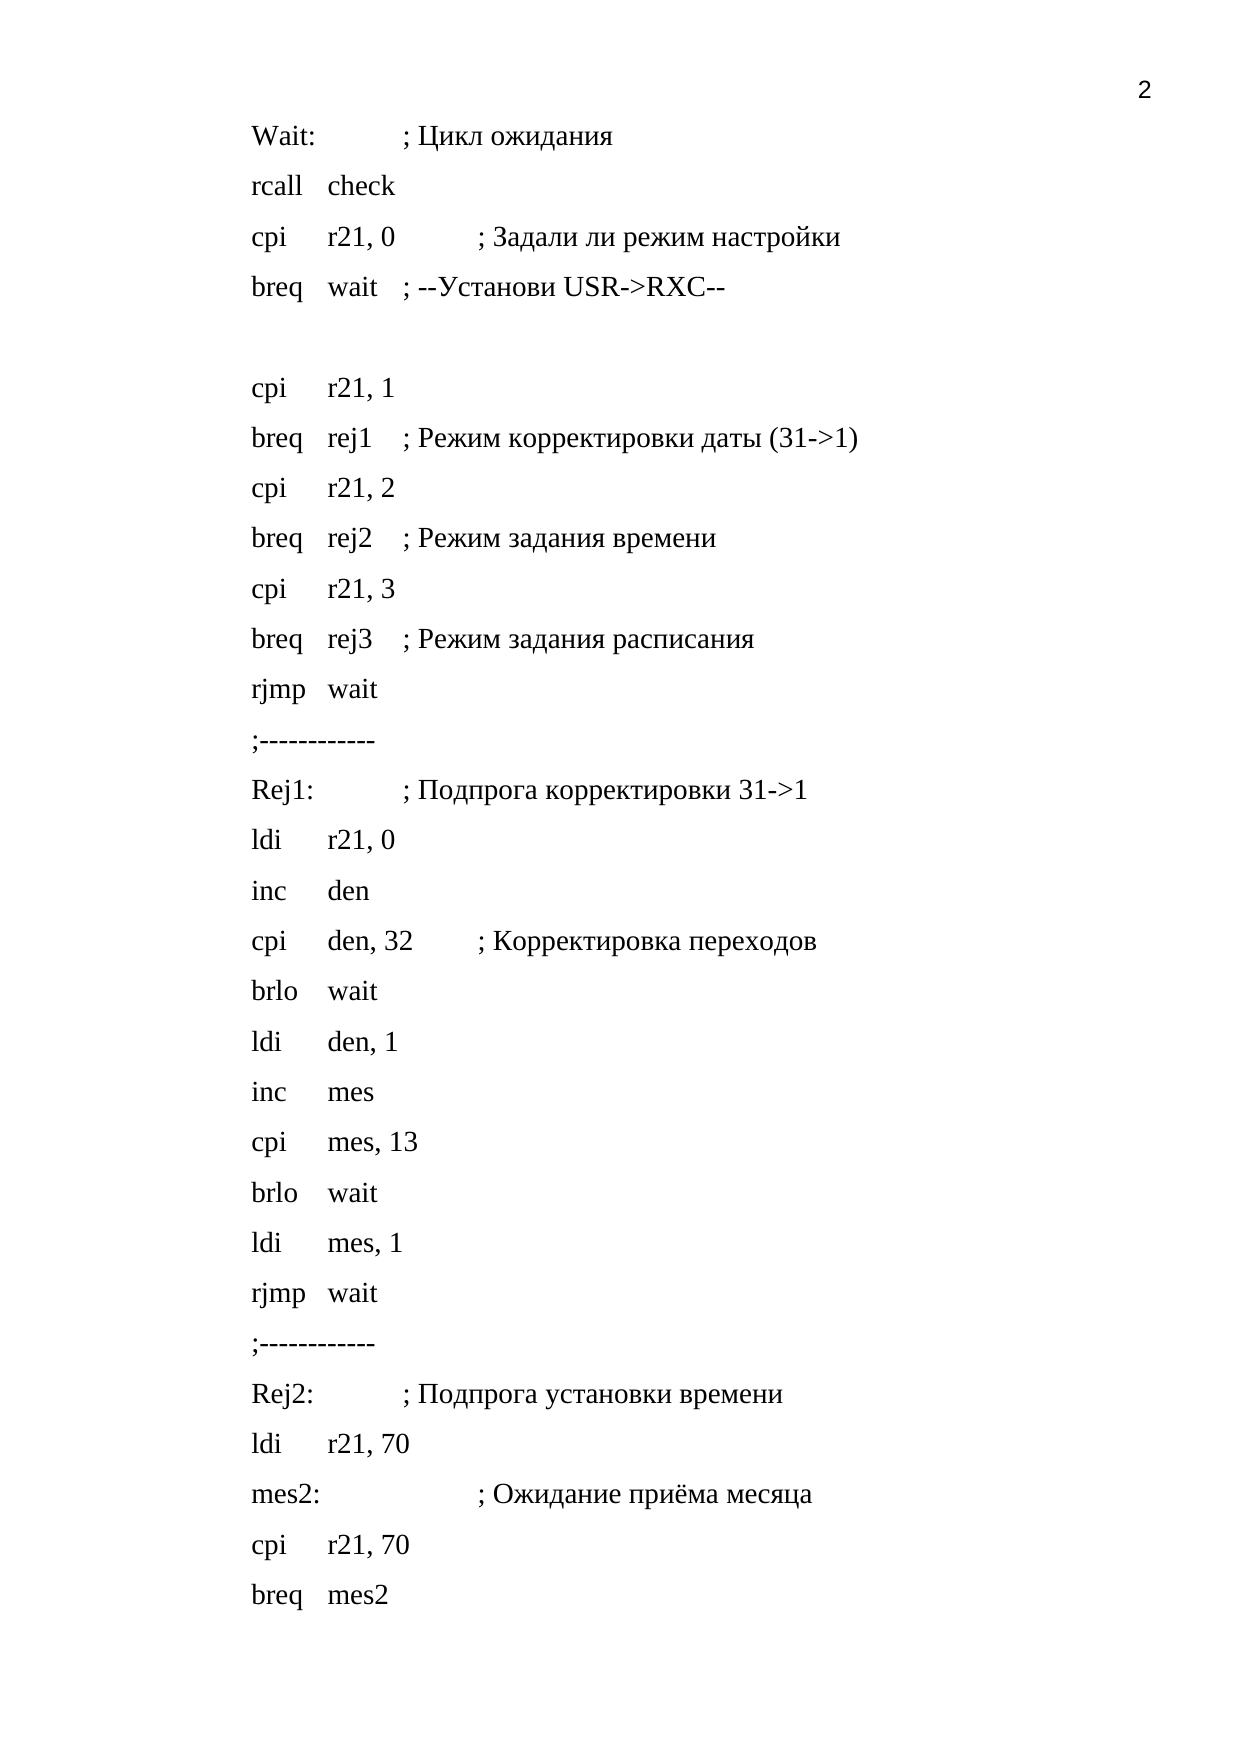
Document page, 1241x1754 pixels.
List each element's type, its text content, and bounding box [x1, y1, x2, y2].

text breq rej2 ; Режим задания времени [177, 521, 1152, 554]
text ;------------ [177, 1326, 1152, 1359]
text ldi r21, 70 [177, 1426, 1152, 1460]
text ldi r21, 0 [177, 822, 1152, 856]
text ldi mes, 1 [177, 1225, 1152, 1258]
text cpi den, 32 ; Корректировка переходов [177, 923, 1152, 957]
text breq rej1 ; Режим корректировки даты (31->1) [177, 420, 1152, 453]
text Wait: ; Цикл ожидания [177, 118, 1152, 152]
text ldi den, 1 [177, 1024, 1152, 1057]
text ;------------ [177, 722, 1152, 755]
text inc den [177, 873, 1152, 906]
text rjmp wait [177, 672, 1152, 705]
text cpi r21, 70 [177, 1527, 1152, 1560]
text Rej1: ; Подпрога корректировки 31->1 [177, 772, 1152, 806]
text cpi r21, 0 ; Задали ли режим настройки [177, 219, 1152, 252]
text cpi r21, 3 [177, 571, 1152, 604]
text inc mes [177, 1074, 1152, 1108]
text rcall check [177, 168, 1152, 202]
text cpi r21, 2 [177, 470, 1152, 504]
text brlo wait [177, 1175, 1152, 1208]
text breq mes2 [177, 1577, 1152, 1611]
text cpi mes, 13 [177, 1124, 1152, 1158]
text breq rej3 ; Режим задания расписания [177, 621, 1152, 655]
text rjmp wait [177, 1275, 1152, 1309]
text brlo wait [177, 973, 1152, 1007]
text mes2: ; Ожидание приёма месяца [177, 1477, 1152, 1510]
text breq wait ; --Установи USR->RXC-- [177, 269, 1152, 303]
text cpi r21, 1 [177, 370, 1152, 403]
text Rej2: ; Подпрога установки времени [177, 1376, 1152, 1409]
